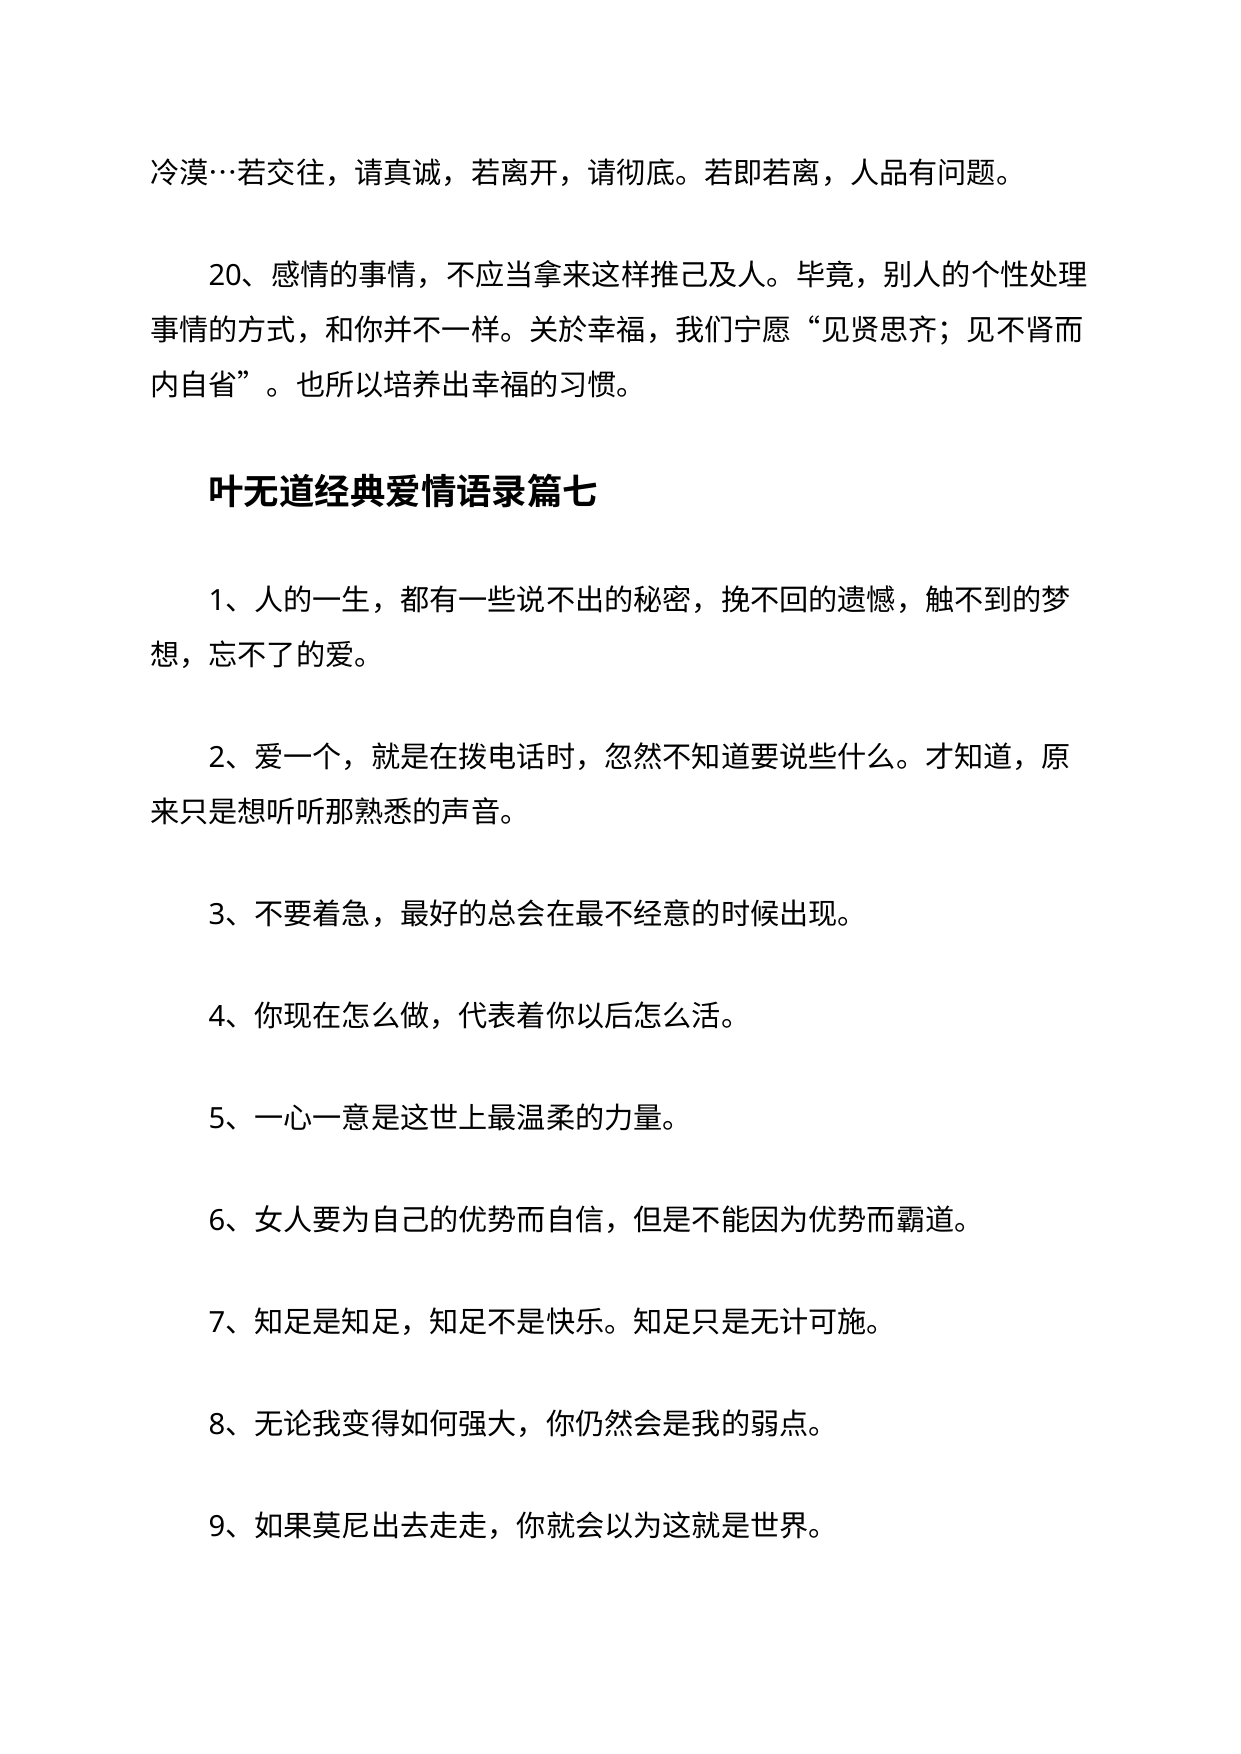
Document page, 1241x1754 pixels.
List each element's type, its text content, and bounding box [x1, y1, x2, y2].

text 9、如果莫尼出去走走，你就会以为这就是世界。 [150, 1502, 1090, 1545]
text 8、无论我变得如何强大，你仍然会是我的弱点。 [150, 1400, 1090, 1443]
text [150, 150, 1090, 192]
text 叶无道经典爱情语录篇七 [150, 463, 1090, 515]
text 5、一心一意是这世上最温柔的力量。 [150, 1094, 1090, 1137]
text 3、不要着急，最好的总会在最不经意的时候出现。 [150, 890, 1090, 933]
text 20、感情的事情，不应当拿来这样推己及人。毕竟，别人的个性处理事情的方式，和你并不一样。关於幸福，我们宁愿“见贤思齐；见不肾而内自省”。也所以培养出幸福的习惯。 [150, 252, 1090, 404]
text 7、知足是知足，知足不是快乐。知足只是无计可施。 [150, 1298, 1090, 1341]
text 1、人的一生，都有一些说不出的秘密，挽不回的遗憾，触不到的梦想，忘不了的爱。 [150, 577, 1090, 674]
text 6、女人要为自己的优势而自信，但是不能因为优势而霸道。 [150, 1196, 1090, 1239]
text 2、爱一个，就是在拨电话时，忽然不知道要说些什么。才知道，原来只是想听听那熟悉的声音。 [150, 734, 1090, 831]
text 4、你现在怎么做，代表着你以后怎么活。 [150, 992, 1090, 1035]
